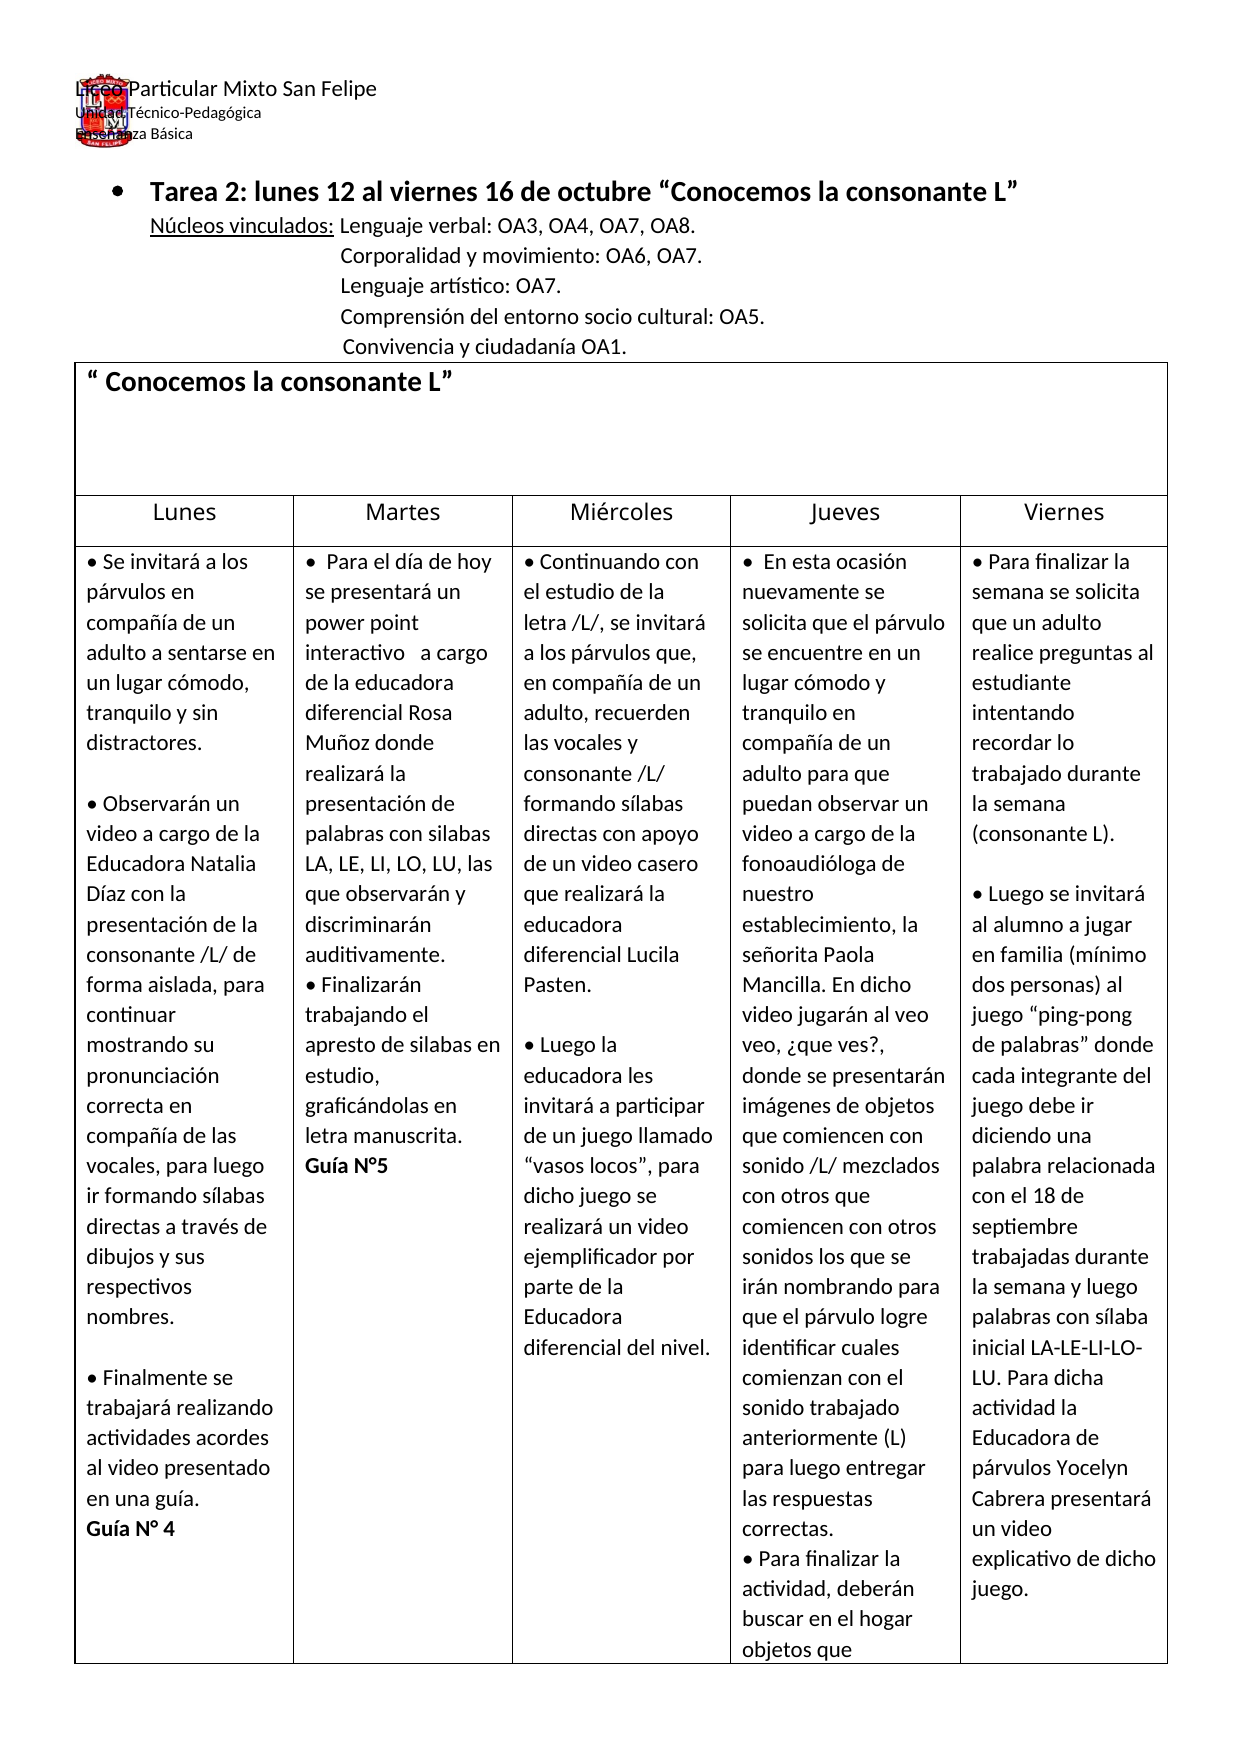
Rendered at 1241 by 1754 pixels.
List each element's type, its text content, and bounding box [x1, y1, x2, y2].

text Núcleos vinculados: Lenguaje verbal: OA3, OA4, OA7, OA8. [150, 211, 1165, 239]
list Tarea 2: lunes 12 al viernes 16 de octubre “Conocemos la consonante L” [112, 173, 1165, 208]
table_cell Jueves [731, 496, 960, 546]
table_cell Martes [294, 496, 512, 546]
table_cell Miércoles [513, 496, 730, 546]
table_header “ Conocemos la consonante L” [76, 363, 1167, 495]
text Comprensión del entorno socio cultural: OA5. [150, 302, 1165, 330]
text Convivencia y ciudadanía OA1. [75, 332, 1165, 360]
text Lenguaje artístico: OA7. [150, 272, 1165, 300]
picture [75, 73, 134, 149]
table_cell Viernes [961, 496, 1167, 546]
table_cell Lunes [76, 496, 293, 546]
text Corporalidad y movimiento: OA6, OA7. [150, 241, 1165, 269]
